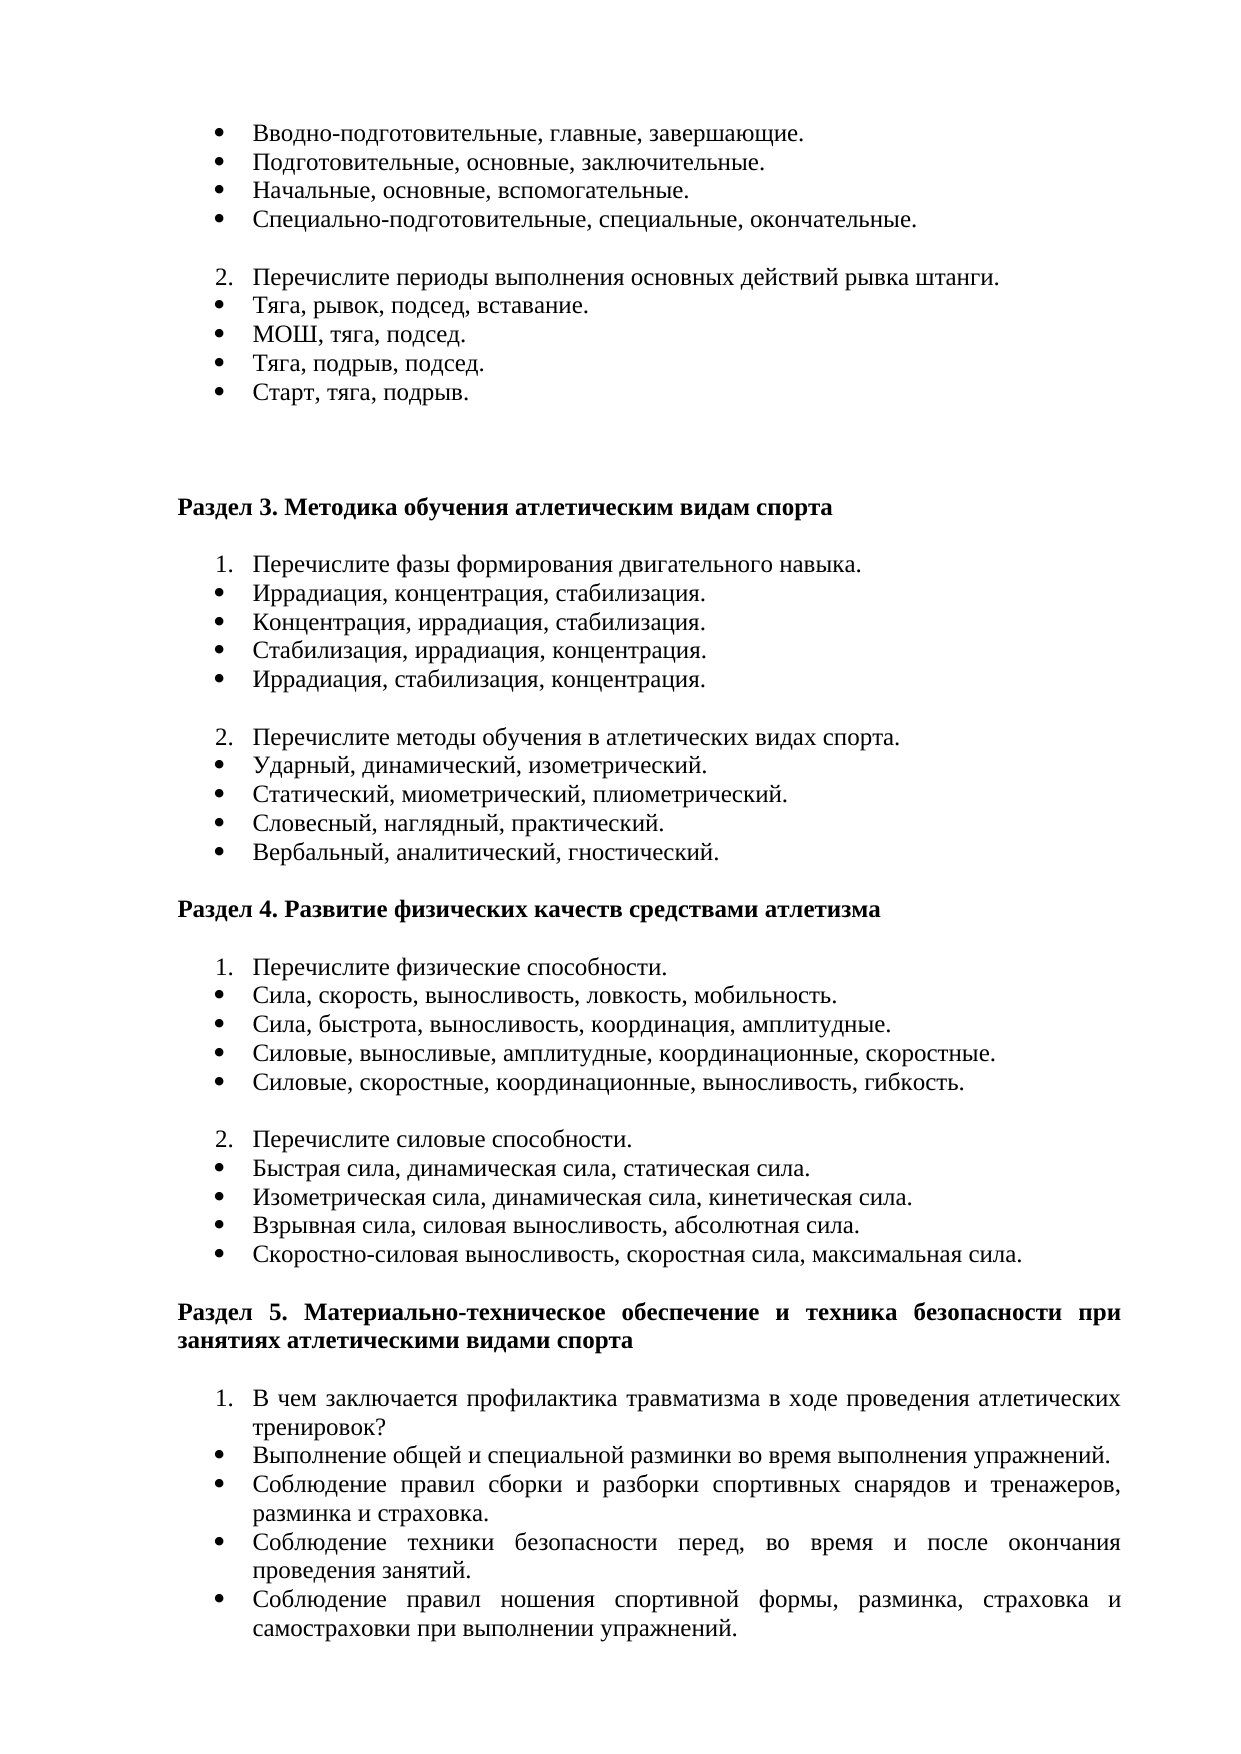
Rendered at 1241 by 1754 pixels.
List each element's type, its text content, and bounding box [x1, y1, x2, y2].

list Сила, скорость, выносливость, ловкость, мобильность. [215, 981, 1122, 1009]
list Старт, тяга, подрыв. [215, 377, 1122, 406]
list Словесный, наглядный, практический. [215, 808, 1122, 837]
list Специально-подготовительные, специальные, окончательные. [215, 204, 1122, 233]
list Вербальный, аналитический, гностический. [215, 837, 1122, 866]
list Выполнение общей и специальной разминки во время выполнения упражнений. [215, 1441, 1122, 1469]
list Соблюдение правил ношения спортивной формы, разминка, страховка и самостраховки при выполнении упражнений. [215, 1584, 1122, 1642]
list Изометрическая сила, динамическая сила, кинетическая сила. [215, 1182, 1122, 1211]
list Соблюдение правил сборки и разборки спортивных снарядов и тренажеров, разминка и страховка. [215, 1469, 1122, 1527]
list Вводно-подготовительные, главные, завершающие. [215, 118, 1122, 147]
list Стабилизация, иррадиация, концентрация. [215, 636, 1122, 664]
list Взрывная сила, силовая выносливость, абсолютная сила. [215, 1211, 1122, 1239]
list Перечислите методы обучения в атлетических видах спорта. [215, 722, 1122, 751]
list Статический, миометрический, плиометрический. [215, 779, 1122, 808]
list Соблюдение техники безопасности перед, во время и после окончания проведения занятий. [215, 1527, 1122, 1584]
text Раздел 3. Методика обучения атлетическим видам спорта [177, 492, 1122, 521]
list МОШ, тяга, подсед. [215, 319, 1122, 348]
list Перечислите силовые способности. [215, 1124, 1122, 1153]
list Концентрация, иррадиация, стабилизация. [215, 607, 1122, 636]
list Тяга, подрыв, подсед. [215, 348, 1122, 377]
list Быстрая сила, динамическая сила, статическая сила. [215, 1153, 1122, 1182]
list Тяга, рывок, подсед, вставание. [215, 291, 1122, 319]
list Перечислите фазы формирования двигательного навыка. [215, 549, 1122, 578]
list Перечислите периоды выполнения основных действий рывка штанги. [215, 262, 1122, 291]
list Ударный, динамический, изометрический. [215, 751, 1122, 779]
list Иррадиация, стабилизация, концентрация. [215, 664, 1122, 693]
text Раздел 4. Развитие физических качеств средствами атлетизма [177, 894, 1122, 923]
list Иррадиация, концентрация, стабилизация. [215, 578, 1122, 607]
list Перечислите физические способности. [215, 952, 1122, 981]
list Подготовительные, основные, заключительные. [215, 147, 1122, 176]
list Начальные, основные, вспомогательные. [215, 176, 1122, 204]
list Скоростно-силовая выносливость, скоростная сила, максимальная сила. [215, 1239, 1122, 1268]
list Сила, быстрота, выносливость, координация, амплитудные. [215, 1009, 1122, 1038]
list В чем заключается профилактика травматизма в ходе проведения атлетических тренировок? [215, 1383, 1122, 1441]
text Раздел 5. Материально-техническое обеспечение и техника безопасности при занятиях атлетическими видами спорта [177, 1297, 1122, 1354]
list Силовые, выносливые, амплитудные, координационные, скоростные. [215, 1038, 1122, 1067]
list Силовые, скоростные, координационные, выносливость, гибкость. [215, 1067, 1122, 1096]
